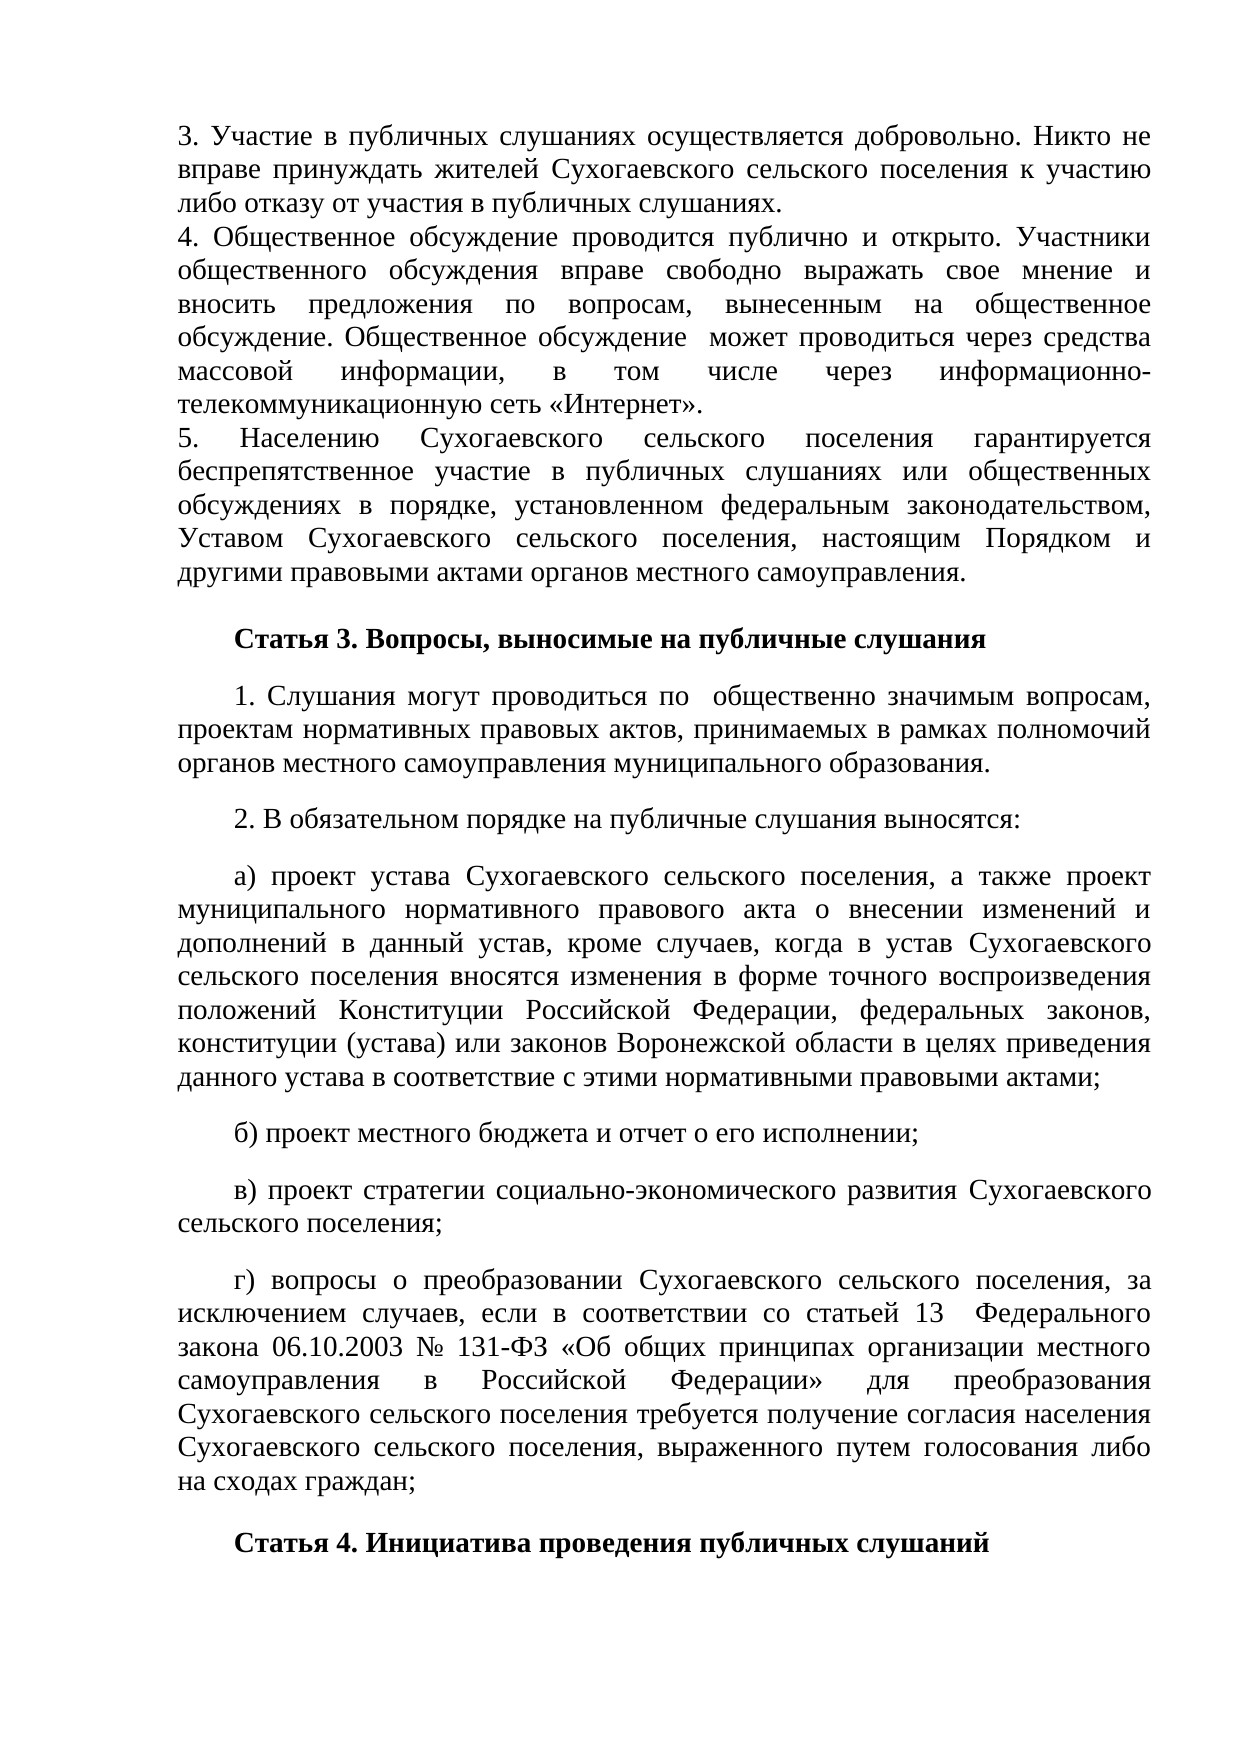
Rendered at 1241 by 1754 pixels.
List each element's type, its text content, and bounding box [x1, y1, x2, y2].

text б) проект местного бюджета и отчет о его исполнении; [177, 1115, 1152, 1149]
text 4. Общественное обсуждение проводится публично и открыто. Участники общественного обсуждения вправе свободно выражать свое мнение и вносить предложения по вопросам, вынесенным на общественное обсуждение. Общественное обсуждение может проводиться через средства массовой информации, в том числе через информационно-телекоммуникационную сеть «Интернет». [177, 219, 1152, 420]
text 5. Населению Сухогаевского сельского поселения гарантируется беспрепятственное участие в публичных слушаниях или общественных обсуждениях в порядке, установленном федеральным законодательством, Уставом Сухогаевского сельского поселения, настоящим Порядком и другими правовыми актами органов местного самоуправления. [177, 420, 1152, 588]
text 1. Слушания могут проводиться по общественно значимым вопросам, проектам нормативных правовых актов, принимаемых в рамках полномочий органов местного самоуправления муниципального образования. [177, 678, 1152, 778]
text Статья 3. Вопросы, выносимые на публичные слушания [177, 621, 1152, 655]
text 2. В обязательном порядке на публичные слушания выносятся: [177, 801, 1152, 835]
text Статья 4. Инициатива проведения публичных слушаний [177, 1525, 1152, 1558]
text 3. Участие в публичных слушаниях осуществляется добровольно. Никто не вправе принуждать жителей Сухогаевского сельского поселения к участию либо отказу от участия в публичных слушаниях. [177, 118, 1152, 219]
text г) вопросы о преобразовании Сухогаевского сельского поселения, за исключением случаев, если в соответствии со статьей 13 Федерального закона 06.10.2003 № 131-ФЗ «Об общих принципах организации местного самоуправления в Российской Федерации» для преобразования Сухогаевского сельского поселения требуется получение согласия населения Сухогаевского сельского поселения, выраженного путем голосования либо на сходах граждан; [177, 1262, 1152, 1497]
text а) проект устава Сухогаевского сельского поселения, а также проект муниципального нормативного правового акта о внесении изменений и дополнений в данный устав, кроме случаев, когда в устав Сухогаевского сельского поселения вносятся изменения в форме точного воспроизведения положений Конституции Российской Федерации, федеральных законов, конституции (устава) или законов Воронежской области в целях приведения данного устава в соответствие с этими нормативными правовыми актами; [177, 858, 1152, 1092]
text в) проект стратегии социально-экономического развития Сухогаевского сельского поселения; [177, 1172, 1152, 1239]
